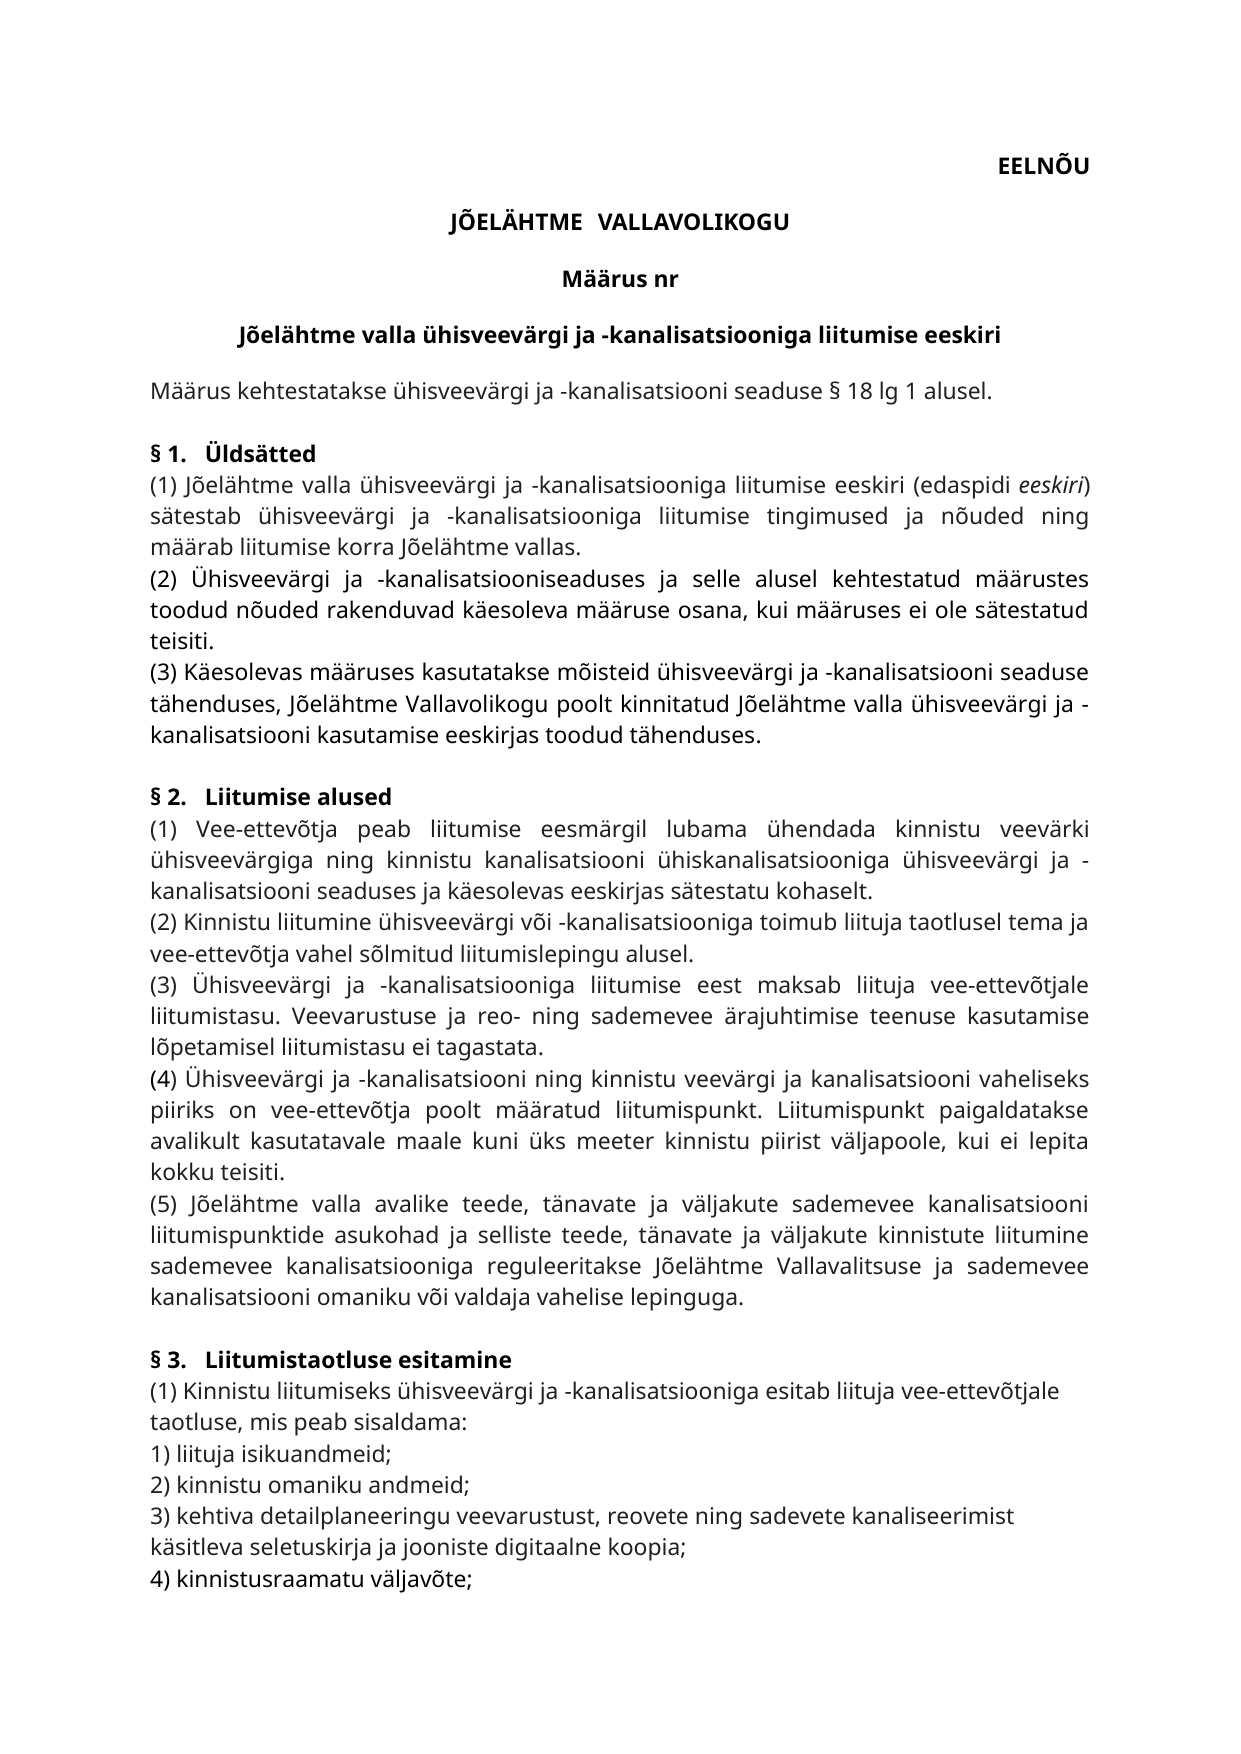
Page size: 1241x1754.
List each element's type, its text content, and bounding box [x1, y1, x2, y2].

text (2) Ühisveevärgi ja -kanalisatsiooniseaduses ja selle alusel kehtestatud määrustes toodud nõuded rakenduvad käesoleva määruse osana, kui määruses ei ole sätestatud teisiti. [150, 562, 1090, 656]
text EELNÕU [150, 150, 1090, 181]
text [150, 1500, 1090, 1594]
text (2) Kinnistu liitumine ühisveevärgi või -kanalisatsiooniga toimub liituja taotlusel tema ja vee-ettevõtja vahel sõlmitud liitumislepingu alusel. [150, 906, 1090, 969]
text § 2. Liitumise alused [150, 781, 1090, 812]
text (3) Käesolevas määruses kasutatakse mõisteid ühisveevärgi ja -kanalisatsiooni seaduse tähenduses, Jõelähtme Vallavolikogu poolt kinnitatud Jõelähtme valla ühisveevärgi ja -kanalisatsiooni kasutamise eeskirjas toodud tähenduses. [150, 656, 1090, 750]
text § 1. Üldsätted [150, 437, 1090, 469]
text (1) Vee-ettevõtja peab liitumise eesmärgil lubama ühendada kinnistu veevärki ühisveevärgiga ning kinnistu kanalisatsiooni ühiskanalisatsiooniga ühisveevärgi ja -kanalisatsiooni seaduses ja käesolevas eeskirjas sätestatu kohaselt. [150, 812, 1090, 906]
text (3) Ühisveevärgi ja -kanalisatsiooniga liitumise eest maksab liituja vee-ettevõtjale liitumistasu. Veevarustuse ja reo- ning sademevee ärajuhtimise teenuse kasutamise lõpetamisel liitumistasu ei tagastata. [150, 969, 1090, 1062]
text (4) Ühisveevärgi ja -kanalisatsiooni ning kinnistu veevärgi ja kanalisatsiooni vaheliseks piiriks on vee-ettevõtja poolt määratud liitumispunkt. Liitumispunkt paigaldatakse avalikult kasutatavale maale kuni üks meeter kinnistu piirist väljapoole, kui ei lepita kokku teisiti. [150, 1062, 1090, 1187]
text Määrus nr [150, 262, 1090, 294]
text Määrus kehtestatakse ühisveevärgi ja -kanalisatsiooni seaduse § 18 lg 1 alusel. [150, 375, 1090, 406]
text (1) Jõelähtme valla ühisveevärgi ja -kanalisatsiooniga liitumise eeskiri (edaspidi eeskiri) sätestab ühisveevärgi ja -kanalisatsiooniga liitumise tingimused ja nõuded ning määrab liitumise korra Jõelähtme vallas. [150, 469, 1090, 562]
text § 3. Liitumistaotluse esitamine [150, 1344, 1090, 1375]
text (1) Kinnistu liitumiseks ühisveevärgi ja -kanalisatsiooniga esitab liituja vee-ettevõtjale taotluse, mis peab sisaldama: 1) liituja isikuandmeid; 2) kinnistu omaniku andmeid; [150, 1375, 1090, 1500]
text (5) Jõelähtme valla avalike teede, tänavate ja väljakute sademevee kanalisatsiooni liitumispunktide asukohad ja selliste teede, tänavate ja väljakute kinnistute liitumine sademevee kanalisatsiooniga reguleeritakse Jõelähtme Vallavalitsuse ja sademevee kanalisatsiooni omaniku või valdaja vahelise lepinguga. [150, 1187, 1090, 1312]
text JÕELÄHTME VALLAVOLIKOGU [150, 206, 1090, 237]
text Jõelähtme valla ühisveevärgi ja -kanalisatsiooniga liitumise eeskiri [150, 319, 1090, 350]
